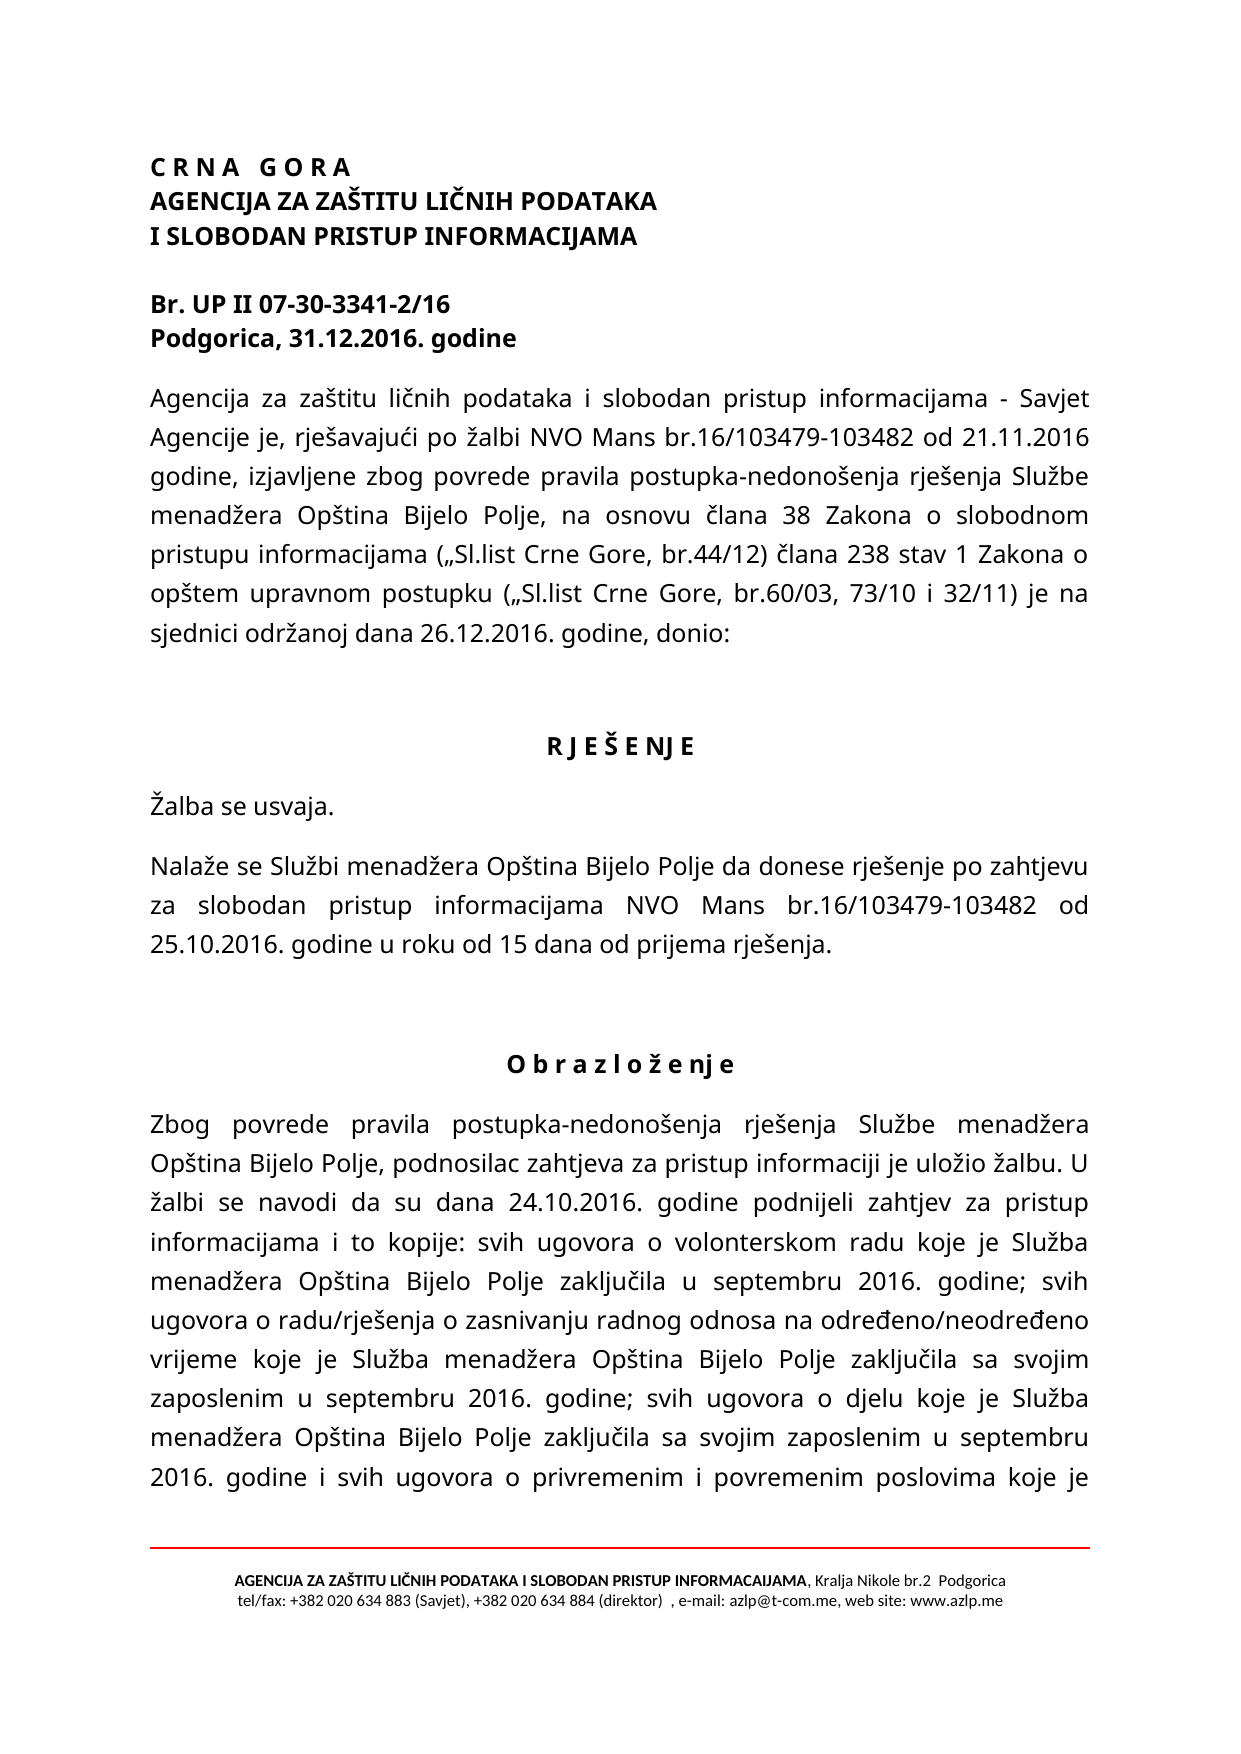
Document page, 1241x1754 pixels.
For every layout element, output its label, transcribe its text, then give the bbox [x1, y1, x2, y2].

text O b r a z l o ž e nj e [150, 1047, 1090, 1081]
text AGENCIJA ZA ZAŠTITU LIČNIH PODATAKA [150, 184, 1090, 218]
text Podgorica, 31.12.2016. godine [150, 320, 1090, 354]
text C R N A G O R A [150, 150, 1090, 184]
text Nalaže se Službi menadžera Opština Bijelo Polje da donese rješenje po zahtjevu za slobodan pristup informacijama NVO Mans br.16/103479-103482 od 25.10.2016. godine u roku od 15 dana od prijema rješenja. [150, 848, 1090, 961]
text R J E Š E NJ E [150, 728, 1090, 762]
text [150, 1107, 1090, 1493]
text I SLOBODAN PRISTUP INFORMACIJAMA [150, 218, 1090, 252]
text Žalba se usvaja. [150, 788, 1090, 822]
text Br. UP II 07-30-3341-2/16 [150, 286, 1090, 320]
text Agencija za zaštitu ličnih podataka i slobodan pristup informacijama - Savjet Agencije je, rješavajući po žalbi NVO Mans br.16/103479-103482 od 21.11.2016 godine, izjavljene zbog povrede pravila postupka-nedonošenja rješenja Službe menadžera Opština Bijelo Polje, na osnovu člana 38 Zakona o slobodnom pristupu informacijama („Sl.list Crne Gore, br.44/12) člana 238 stav 1 Zakona o opštem upravnom postupku („Sl.list Crne Gore, br.60/03, 73/10 i 32/11) je na sjednici održanoj dana 26.12.2016. godine, donio: [150, 380, 1090, 649]
